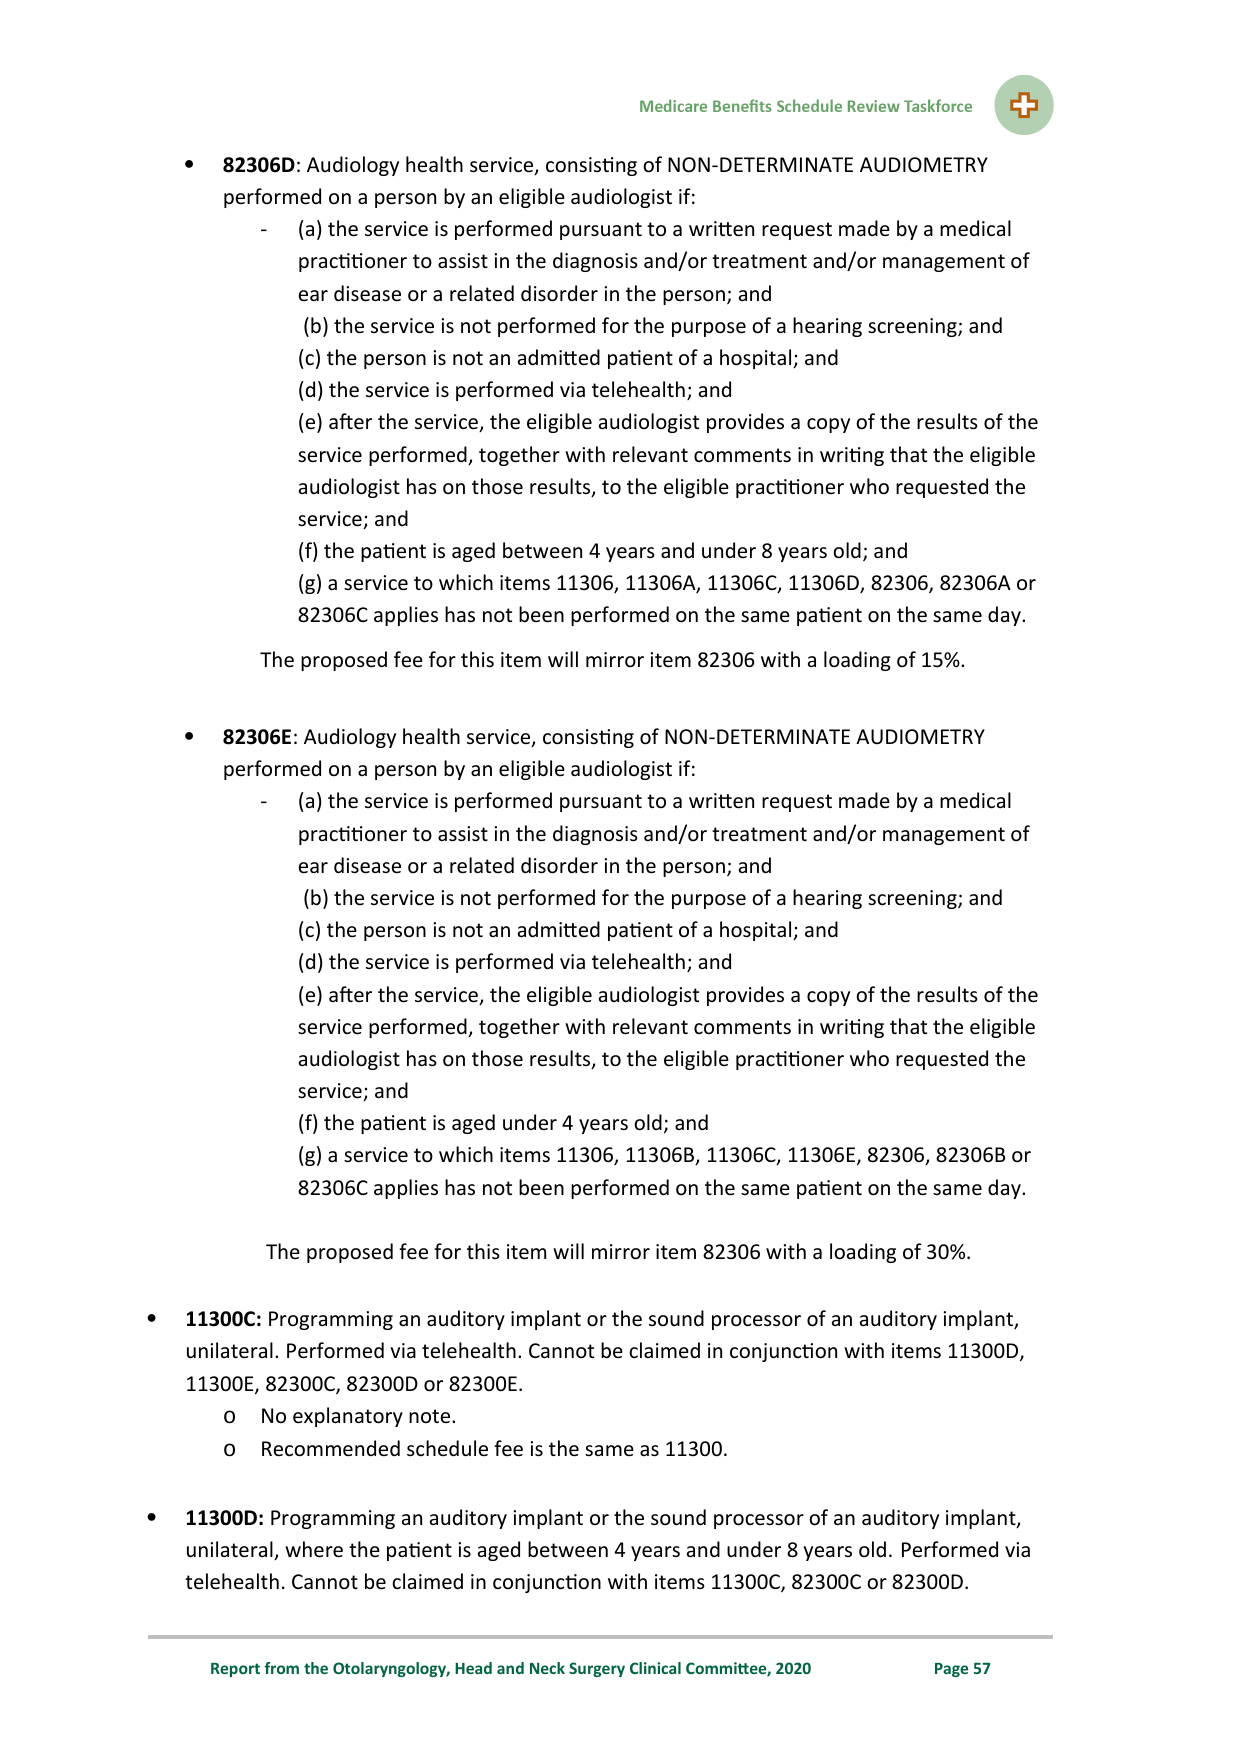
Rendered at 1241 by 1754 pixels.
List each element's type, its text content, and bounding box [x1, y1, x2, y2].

picture [0, 15, 1241, 137]
list (g) a service to which items 11306, 11306A, 11306C, 11306D, 82306, 82306A or 82306C applies has not been performed on the same patient on the same day. [298, 568, 1053, 629]
list 11300D: Programming an auditory implant or the sound processor of an auditory implant, unilateral, where the patient is aged between 4 years and under 8 years old. Performed via telehealth. Cannot be claimed in conjunction with items 11300C, 82300C or 82300D. [148, 1503, 1038, 1595]
list (f) the patient is aged under 4 years old; and [298, 1108, 1053, 1136]
list Recommended schedule fee is the same as 11300. [223, 1434, 1038, 1464]
list (g) a service to which items 11306, 11306B, 11306C, 11306E, 82306, 82306B or 82306C applies has not been performed on the same patient on the same day. [298, 1141, 1053, 1201]
list 82306D: Audiology health service, consisting of NON-DETERMINATE AUDIOMETRY performed on a person by an eligible audiologist if: [185, 150, 1053, 210]
list (d) the service is performed via telehealth; and [298, 375, 1053, 403]
list No explanatory note. [223, 1401, 1038, 1430]
list 82306E: Audiology health service, consisting of NON-DETERMINATE AUDIOMETRY performed on a person by an eligible audiologist if: [185, 722, 1053, 782]
list 11300C: Programming an auditory implant or the sound processor of an auditory implant, unilateral. Performed via telehealth. Cannot be claimed in conjunction with items 11300D, 11300E, 82300C, 82300D or 82300E. [148, 1304, 1038, 1397]
list (a) the service is performed pursuant to a written request made by a medical practitioner to assist in the diagnosis and/or treatment and/or management of ear disease or a related disorder in the person; and [260, 214, 1053, 307]
list (b) the service is not performed for the purpose of a hearing screening; and [298, 883, 1053, 911]
text The proposed fee for this item will mirror item 82306 with a loading of 15%. [201, 645, 1038, 673]
list (b) the service is not performed for the purpose of a hearing screening; and [298, 311, 1053, 339]
list (f) the patient is aged between 4 years and under 8 years old; and [298, 536, 1053, 564]
list (c) the person is not an admitted patient of a hospital; and [298, 343, 1053, 371]
list (c) the person is not an admitted patient of a hospital; and [298, 915, 1053, 943]
list (d) the service is performed via telehealth; and [298, 947, 1053, 976]
list (a) the service is performed pursuant to a written request made by a medical practitioner to assist in the diagnosis and/or treatment and/or management of ear disease or a related disorder in the person; and [260, 787, 1053, 879]
list The proposed fee for this item will mirror item 82306 with a loading of 30%. [266, 1237, 1053, 1265]
